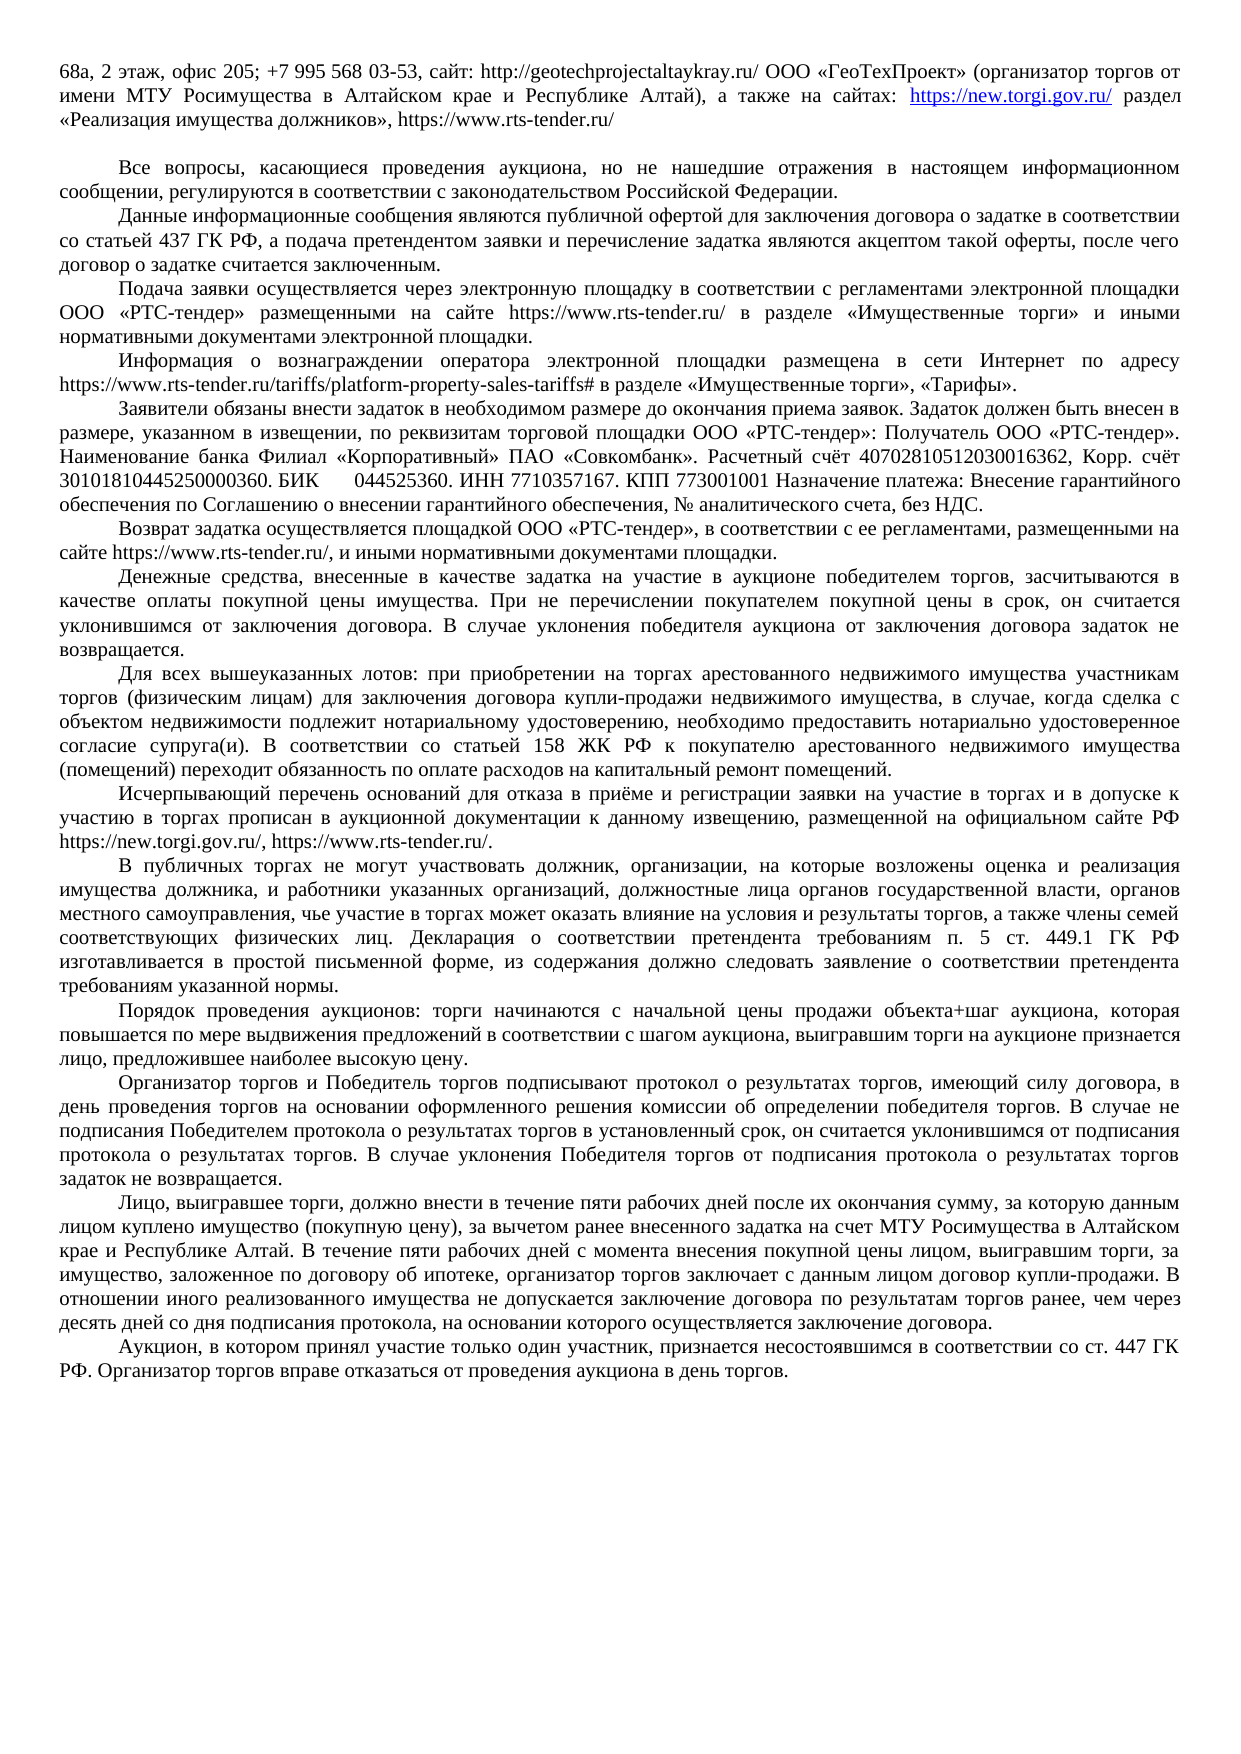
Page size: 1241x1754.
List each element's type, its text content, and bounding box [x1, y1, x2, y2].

text Организатор торгов и Победитель торгов подписывают протокол о результатах торгов, имеющий силу договора, в день проведения торгов на основании оформленного решения комиссии об определении победителя торгов. В случае не подписания Победителем протокола о результатах торгов в установленный срок, он считается уклонившимся от подписания протокола о результатах торгов. В случае уклонения Победителя торгов от подписания протокола о результатах торгов задаток не возвращается. [59, 1070, 1181, 1190]
text Исчерпывающий перечень оснований для отказа в приёме и регистрации заявки на участие в торгах и в допуске к участию в торгах прописан в аукционной документации к данному извещению, размещенной на официальном сайте РФ https://new.torgi.gov.ru/, https://www.rts-tender.ru/. [59, 781, 1181, 853]
text Аукцион, в котором принял участие только один участник, признается несостоявшимся в соответствии со ст. 447 ГК РФ. Организатор торгов вправе отказаться от проведения аукциона в день торгов. [59, 1334, 1181, 1382]
text Порядок проведения аукционов: торги начинаются с начальной цены продажи объекта+шаг аукциона, которая повышается по мере выдвижения предложений в соответствии с шагом аукциона, выигравшим торги на аукционе признается лицо, предложившее наиболее высокую цену. [59, 997, 1181, 1070]
text Денежные средства, внесенные в качестве задатка на участие в аукционе победителем торгов, засчитываются в качестве оплаты покупной цены имущества. При не перечислении покупателем покупной цены в срок, он считается уклонившимся от заключения договора. В случае уклонения победителя аукциона от заключения договора задаток не возвращается. [59, 564, 1181, 661]
text Для всех вышеуказанных лотов: при приобретении на торгах арестованного недвижимого имущества участникам торгов (физическим лицам) для заключения договора купли-продажи недвижимого имущества, в случае, когда сделка с объектом недвижимости подлежит нотариальному удостоверению, необходимо предоставить нотариально удостоверенное согласие супруга(и). В соответствии со статьей 158 ЖК РФ к покупателю арестованного недвижимого имущества (помещений) переходит обязанность по оплате расходов на капитальный ремонт помещений. [59, 661, 1181, 781]
text Заявители обязаны внести задаток в необходимом размере до окончания приема заявок. Задаток должен быть внесен в размере, указанном в извещении, по реквизитам торговой площадки ООО «РТС-тендер»: Получатель ООО «РТС-тендер». Наименование банка Филиал «Корпоративный» ПАО «Совкомбанк». Расчетный счёт 40702810512030016362, Корр. счёт 30101810445250000360. БИК 044525360. ИНН 7710357167. КПП 773001001 Назначение платежа: Внесение гарантийного обеспечения по Соглашению о внесении гарантийного обеспечения, № аналитического счета, без НДС. [59, 396, 1181, 516]
text Лицо, выигравшее торги, должно внести в течение пяти рабочих дней после их окончания сумму, за которую данным лицом куплено имущество (покупную цену), за вычетом ранее внесенного задатка на счет МТУ Росимущества в Алтайском крае и Республике Алтай. В течение пяти рабочих дней с момента внесения покупной цены лицом, выигравшим торги, за имущество, заложенное по договору об ипотеке, организатор торгов заключает с данным лицом договор купли-продажи. В отношении иного реализованного имущества не допускается заключение договора по результатам торгов ранее, чем через десять дней со дня подписания протокола, на основании которого осуществляется заключение договора. [59, 1190, 1181, 1334]
text Данные информационные сообщения являются публичной офертой для заключения договора о задатке в соответствии со статьей 437 ГК РФ, а подача претендентом заявки и перечисление задатка являются акцептом такой оферты, после чего договор о задатке считается заключенным. [59, 203, 1181, 276]
text Возврат задатка осуществляется площадкой ООО «РТС-тендер», в соответствии с ее регламентами, размещенными на сайте https://www.rts-tender.ru/, и иными нормативными документами площадки. [59, 516, 1181, 564]
text Все вопросы, касающиеся проведения аукциона, но не нашедшие отражения в настоящем информационном сообщении, регулируются в соответствии с законодательством Российской Федерации. [59, 155, 1181, 203]
text В публичных торгах не могут участвовать должник, организации, на которые возложены оценка и реализация имущества должника, и работники указанных организаций, должностные лица органов государственной власти, органов местного самоуправления, чье участие в торгах может оказать влияние на условия и результаты торгов, а также члены семей соответствующих физических лиц. Декларация о соответствии претендента требованиям п. 5 ст. 449.1 ГК РФ изготавливается в простой письменной форме, из содержания должно следовать заявление о соответствии претендента требованиям указанной нормы. [59, 853, 1181, 997]
text Подача заявки осуществляется через электронную площадку в соответствии с регламентами электронной площадки ООО «РТС-тендер» размещенными на сайте https://www.rts-tender.ru/ в разделе «Имущественные торги» и иными нормативными документами электронной площадки. [59, 276, 1181, 348]
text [59, 59, 1181, 131]
text Информация о вознаграждении оператора электронной площадки размещена в сети Интернет по адресу https://www.rts-tender.ru/tariffs/platform-property-sales-tariffs# в разделе «Имущественные торги», «Тарифы». [59, 348, 1181, 396]
